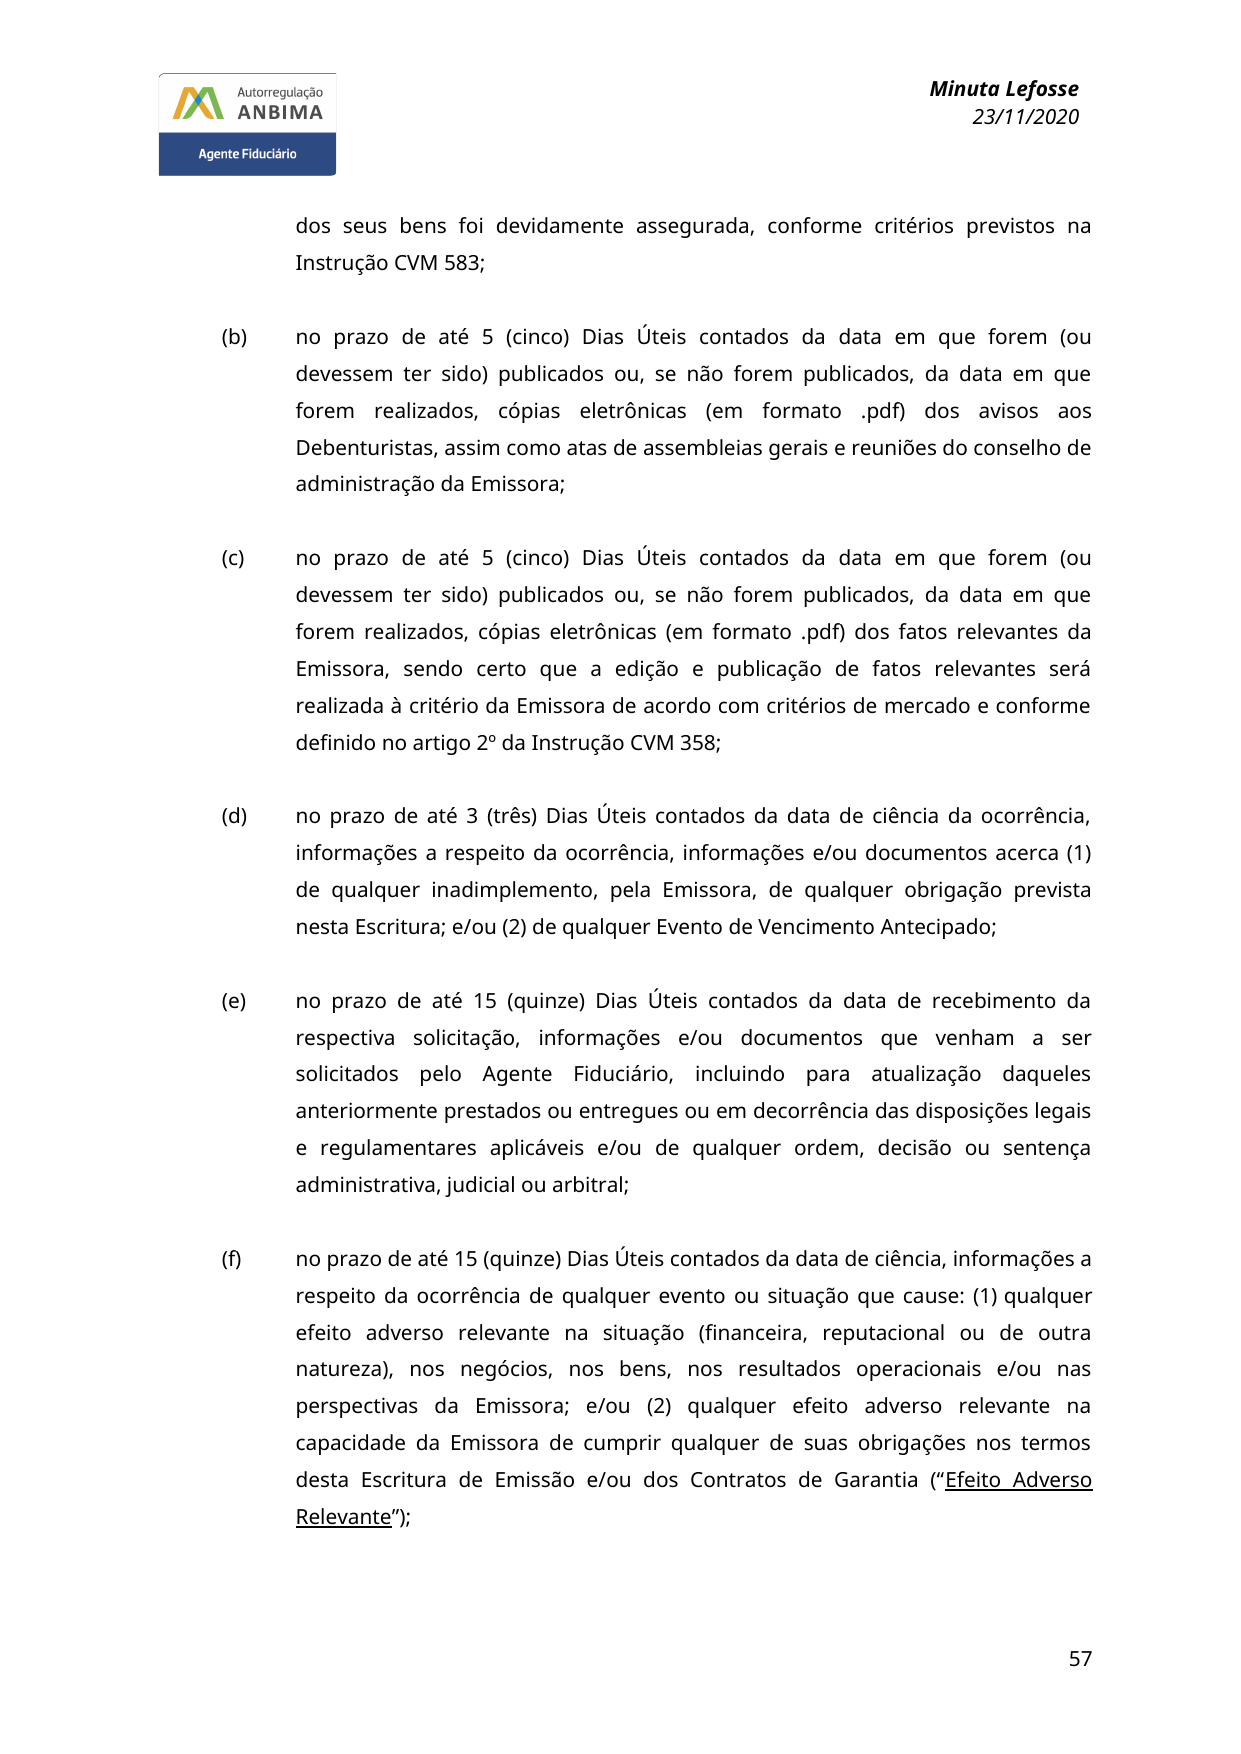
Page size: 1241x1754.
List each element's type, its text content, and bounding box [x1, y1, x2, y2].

text no prazo de até 3 (três) Dias Úteis contados da data de ciência da ocorrência, informações a respeito da ocorrência, informações e/ou documentos acerca (1) de qualquer inadimplemento, pela Emissora, de qualquer obrigação prevista nesta Escritura; e/ou (2) de qualquer Evento de Vencimento Antecipado; [222, 801, 1092, 940]
text no prazo de até 5 (cinco) Dias Úteis contados da data em que forem (ou devessem ter sido) publicados ou, se não forem publicados, da data em que forem realizados, cópias eletrônicas (em formato .pdf) dos fatos relevantes da Emissora, sendo certo que a edição e publicação de fatos relevantes será realizada à critério da Emissora de acordo com critérios de mercado e conforme definido no artigo 2º da Instrução CVM 358; [222, 543, 1092, 756]
text no prazo de até 5 (cinco) Dias Úteis contados da data em que forem (ou devessem ter sido) publicados ou, se não forem publicados, da data em que forem realizados, cópias eletrônicas (em formato .pdf) dos avisos aos Debenturistas, assim como atas de assembleias gerais e reuniões do conselho de administração da Emissora; [222, 322, 1092, 498]
text no prazo de até 15 (quinze) Dias Úteis contados da data de ciência, informações a respeito da ocorrência de qualquer evento ou situação que cause: (1) qualquer efeito adverso relevante na situação (financeira, reputacional ou de outra natureza), nos negócios, nos bens, nos resultados operacionais e/ou nas perspectivas da Emissora; e/ou (2) qualquer efeito adverso relevante na capacidade da Emissora de cumprir qualquer de suas obrigações nos termos desta Escritura de Emissão e/ou dos Contratos de Garantia (“Efeito Adverso Relevante”); [222, 1244, 1092, 1530]
text no prazo de até 15 (quinze) Dias Úteis contados da data de recebimento da respectiva solicitação, informações e/ou documentos que venham a ser solicitados pelo Agente Fiduciário, incluindo para atualização daqueles anteriormente prestados ou entregues ou em decorrência das disposições legais e regulamentares aplicáveis e/ou de qualquer ordem, decisão ou sentença administrativa, judicial ou arbitral; [222, 986, 1092, 1198]
picture [158, 73, 337, 176]
